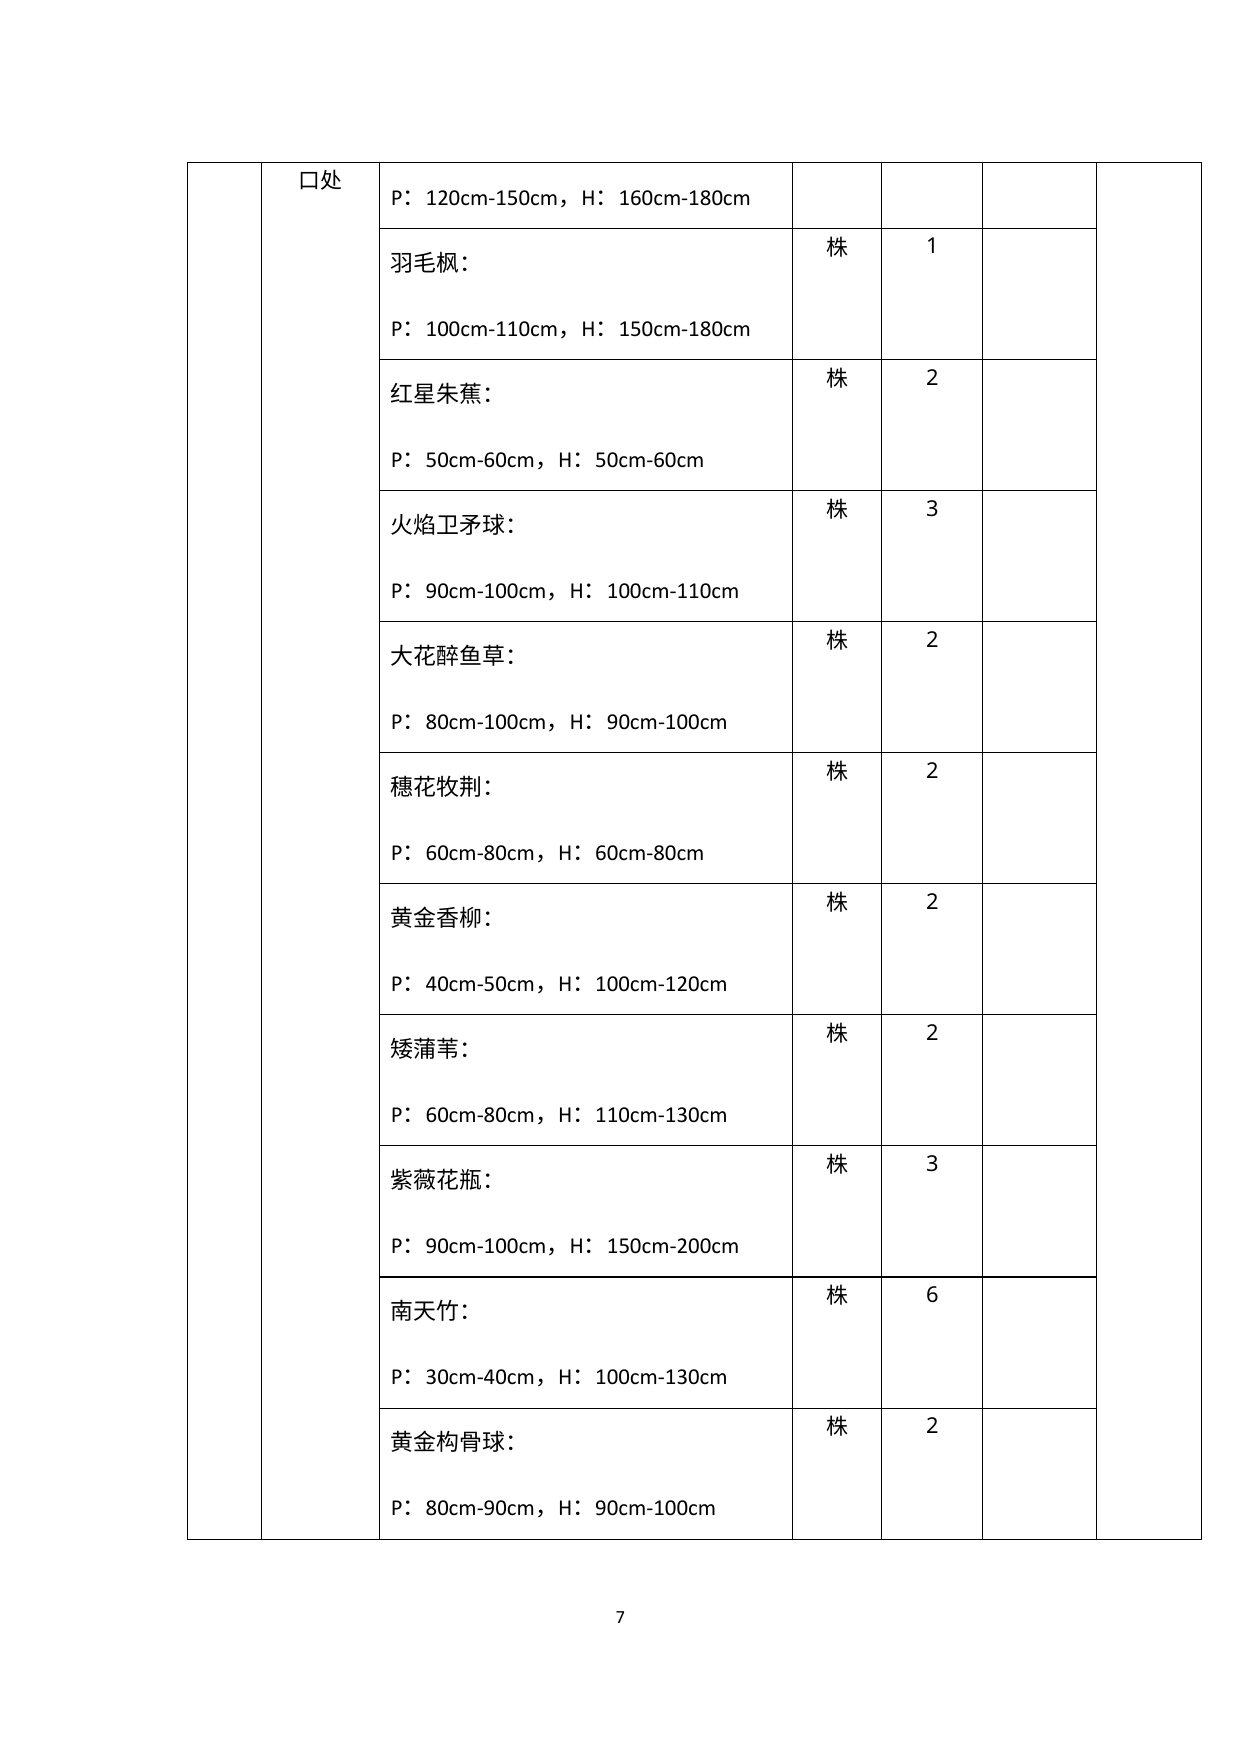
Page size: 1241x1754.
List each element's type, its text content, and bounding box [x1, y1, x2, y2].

table_cell 2 [882, 360, 982, 490]
table_cell 株 [793, 753, 881, 883]
table_cell [983, 622, 1096, 752]
table_cell 2 [882, 1409, 982, 1538]
table_cell 2 [882, 753, 982, 883]
table_cell 株 [793, 1409, 881, 1538]
table_cell [983, 1015, 1096, 1145]
table_cell 株 [793, 229, 881, 359]
table_cell 2 [882, 884, 982, 1014]
table_cell [1097, 163, 1201, 1538]
table_cell 7 [188, 163, 261, 1538]
table_cell 6 [882, 1278, 982, 1407]
table_cell 红星朱蕉： P：50cm-60cm，H：50cm-60cm [380, 360, 792, 490]
table_cell 羽毛枫： P：100cm-110cm，H：150cm-180cm [380, 229, 792, 359]
table_cell 2 [882, 622, 982, 752]
table_cell 株 [793, 360, 881, 490]
table_cell 3 [882, 491, 982, 621]
table_cell 株 [793, 622, 881, 752]
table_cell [380, 163, 792, 228]
table_cell 紫薇花瓶： P：90cm-100cm，H：150cm-200cm [380, 1146, 792, 1276]
table_cell 株 [793, 1015, 881, 1145]
table_cell [983, 360, 1096, 490]
table_cell 黄金香柳： P：40cm-50cm，H：100cm-120cm [380, 884, 792, 1014]
table_cell [983, 1409, 1096, 1538]
table_cell 株 [793, 163, 881, 228]
table_cell [983, 1278, 1096, 1407]
table_cell 学院主干道三叉路口处 [262, 163, 379, 1538]
table_cell [983, 229, 1096, 359]
table_cell 1 [882, 163, 982, 228]
table_cell 2 [882, 1015, 982, 1145]
table_cell 大花醉鱼草： P：80cm-100cm，H：90cm-100cm [380, 622, 792, 752]
table_cell 穗花牧荆： P：60cm-80cm，H：60cm-80cm [380, 753, 792, 883]
table_cell 火焰卫矛球： P：90cm-100cm，H：100cm-110cm [380, 491, 792, 621]
table_cell [983, 1146, 1096, 1276]
table_cell 黄金构骨球： P：80cm-90cm，H：90cm-100cm [380, 1409, 792, 1538]
table_cell 株 [793, 491, 881, 621]
table_cell 矮蒲苇： P：60cm-80cm，H：110cm-130cm [380, 1015, 792, 1145]
table_cell 株 [793, 884, 881, 1014]
table_cell 3 [882, 1146, 982, 1276]
table_cell 南天竹： P：30cm-40cm，H：100cm-130cm [380, 1278, 792, 1407]
table_cell [983, 884, 1096, 1014]
table_cell [983, 753, 1096, 883]
table_cell 1 [882, 229, 982, 359]
table_cell 株 [793, 1146, 881, 1276]
table_cell [983, 163, 1096, 228]
table_cell [983, 491, 1096, 621]
table_cell 株 [793, 1278, 881, 1407]
